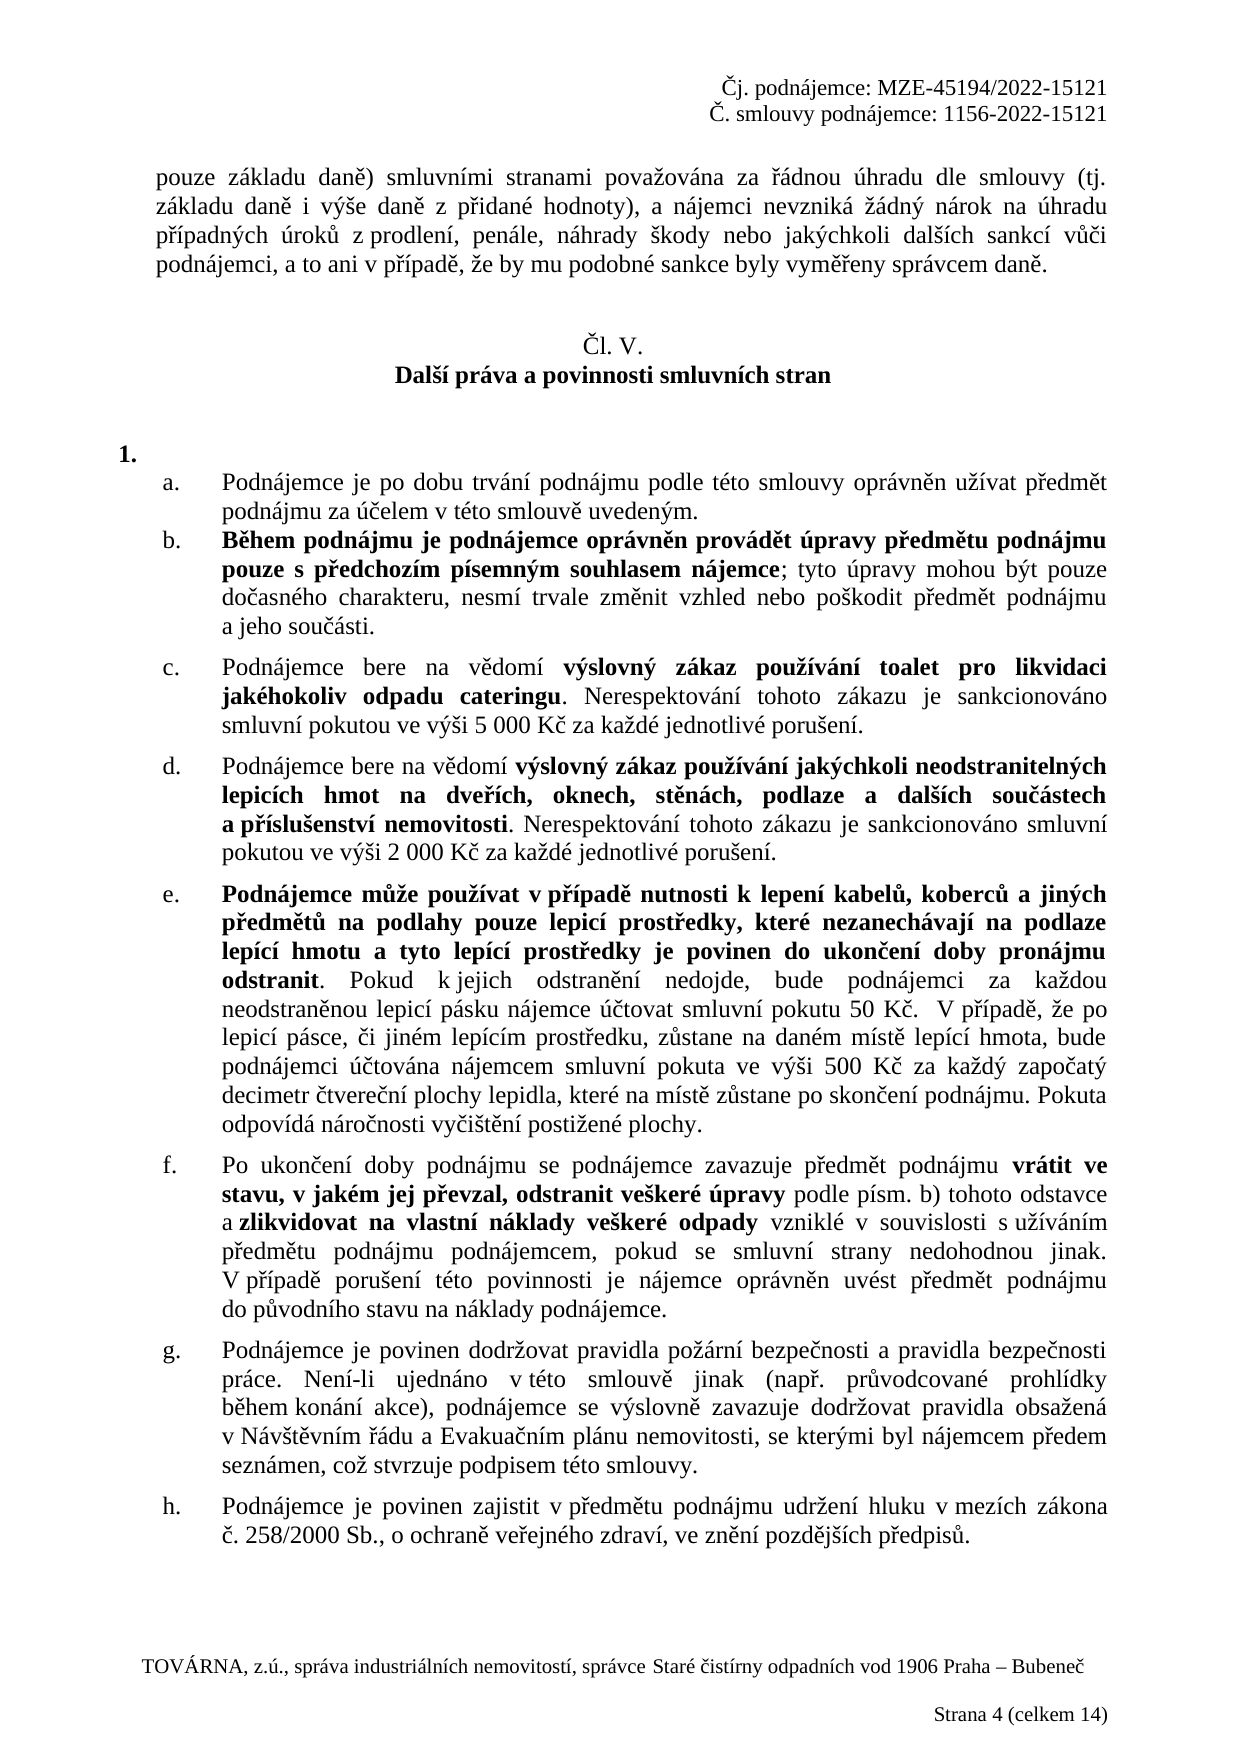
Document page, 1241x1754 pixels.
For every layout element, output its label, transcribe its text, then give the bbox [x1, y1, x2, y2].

list Podnájemce je povinen zajistit v předmětu podnájmu udržení hluku v mezích zákona č. 258/2000 Sb., o ochraně veřejného zdraví, ve znění pozdějších předpisů. [162, 1491, 1108, 1549]
list Podnájemce bere na vědomí výslovný zákaz používání jakýchkoli neodstranitelných lepicích hmot na dveřích, oknech, stěnách, podlaze a dalších součástech a příslušenství nemovitosti. Nerespektování tohoto zákazu je sankcionováno smluvní pokutou ve výši 2 000 Kč za každé jednotlivé porušení. [162, 751, 1108, 866]
list Během podnájmu je podnájemce oprávněn provádět úpravy předmětu podnájmu pouze s předchozím písemným souhlasem nájemce; tyto úpravy mohou být pouze dočasného charakteru, nesmí trvale změnit vzhled nebo poškodit předmět podnájmu a jeho součásti. [162, 525, 1108, 640]
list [118, 162, 1108, 277]
list Podnájemce je povinen dodržovat pravidla požární bezpečnosti a pravidla bezpečnosti práce. Není-li ujednáno v této smlouvě jinak (např. průvodcované prohlídky během konání akce), podnájemce se výslovně zavazuje dodržovat pravidla obsažená v Návštěvním řádu a Evakuačním plánu nemovitosti, se kterými byl nájemcem předem seznámen, což stvrzuje podpisem této smlouvy. [162, 1335, 1108, 1479]
list Podnájemce je po dobu trvání podnájmu podle této smlouvy oprávněn užívat předmět podnájmu za účelem v této smlouvě uvedeným. [162, 467, 1108, 525]
text Čl. V. [118, 331, 1108, 360]
text Další práva a povinnosti smluvních stran [118, 360, 1108, 389]
list Po ukončení doby podnájmu se podnájemce zavazuje předmět podnájmu vrátit ve stavu, v jakém jej převzal, odstranit veškeré úpravy podle písm. b) tohoto odstavce a zlikvidovat na vlastní náklady veškeré odpady vzniklé v souvislosti s užíváním předmětu podnájmu podnájemcem, pokud se smluvní strany nedohodnou jinak. V případě porušení této povinnosti je nájemce oprávněn uvést předmět podnájmu do původního stavu na náklady podnájemce. [162, 1150, 1108, 1322]
text 1. [118, 439, 1108, 467]
list Podnájemce bere na vědomí výslovný zákaz používání toalet pro likvidaci jakéhokoliv odpadu cateringu. Nerespektování tohoto zákazu je sankcionováno smluvní pokutou ve výši 5 000 Kč za každé jednotlivé porušení. [162, 652, 1108, 739]
list Podnájemce může používat v případě nutnosti k lepení kabelů, koberců a jiných předmětů na podlahy pouze lepicí prostředky, které nezanechávají na podlaze lepící hmotu a tyto lepící prostředky je povinen do ukončení doby pronájmu odstranit. Pokud k jejich odstranění nedojde, bude podnájemci za každou neodstraněnou lepicí pásku nájemce účtovat smluvní pokutu 50 Kč. V případě, že po lepicí pásce, či jiném lepícím prostředku, zůstane na daném místě lepící hmota, bude podnájemci účtována nájemcem smluvní pokuta ve výši 500 Kč za každý započatý decimetr čtvereční plochy lepidla, které na místě zůstane po skončení podnájmu. Pokuta odpovídá náročnosti vyčištění postižené plochy. [162, 879, 1108, 1137]
